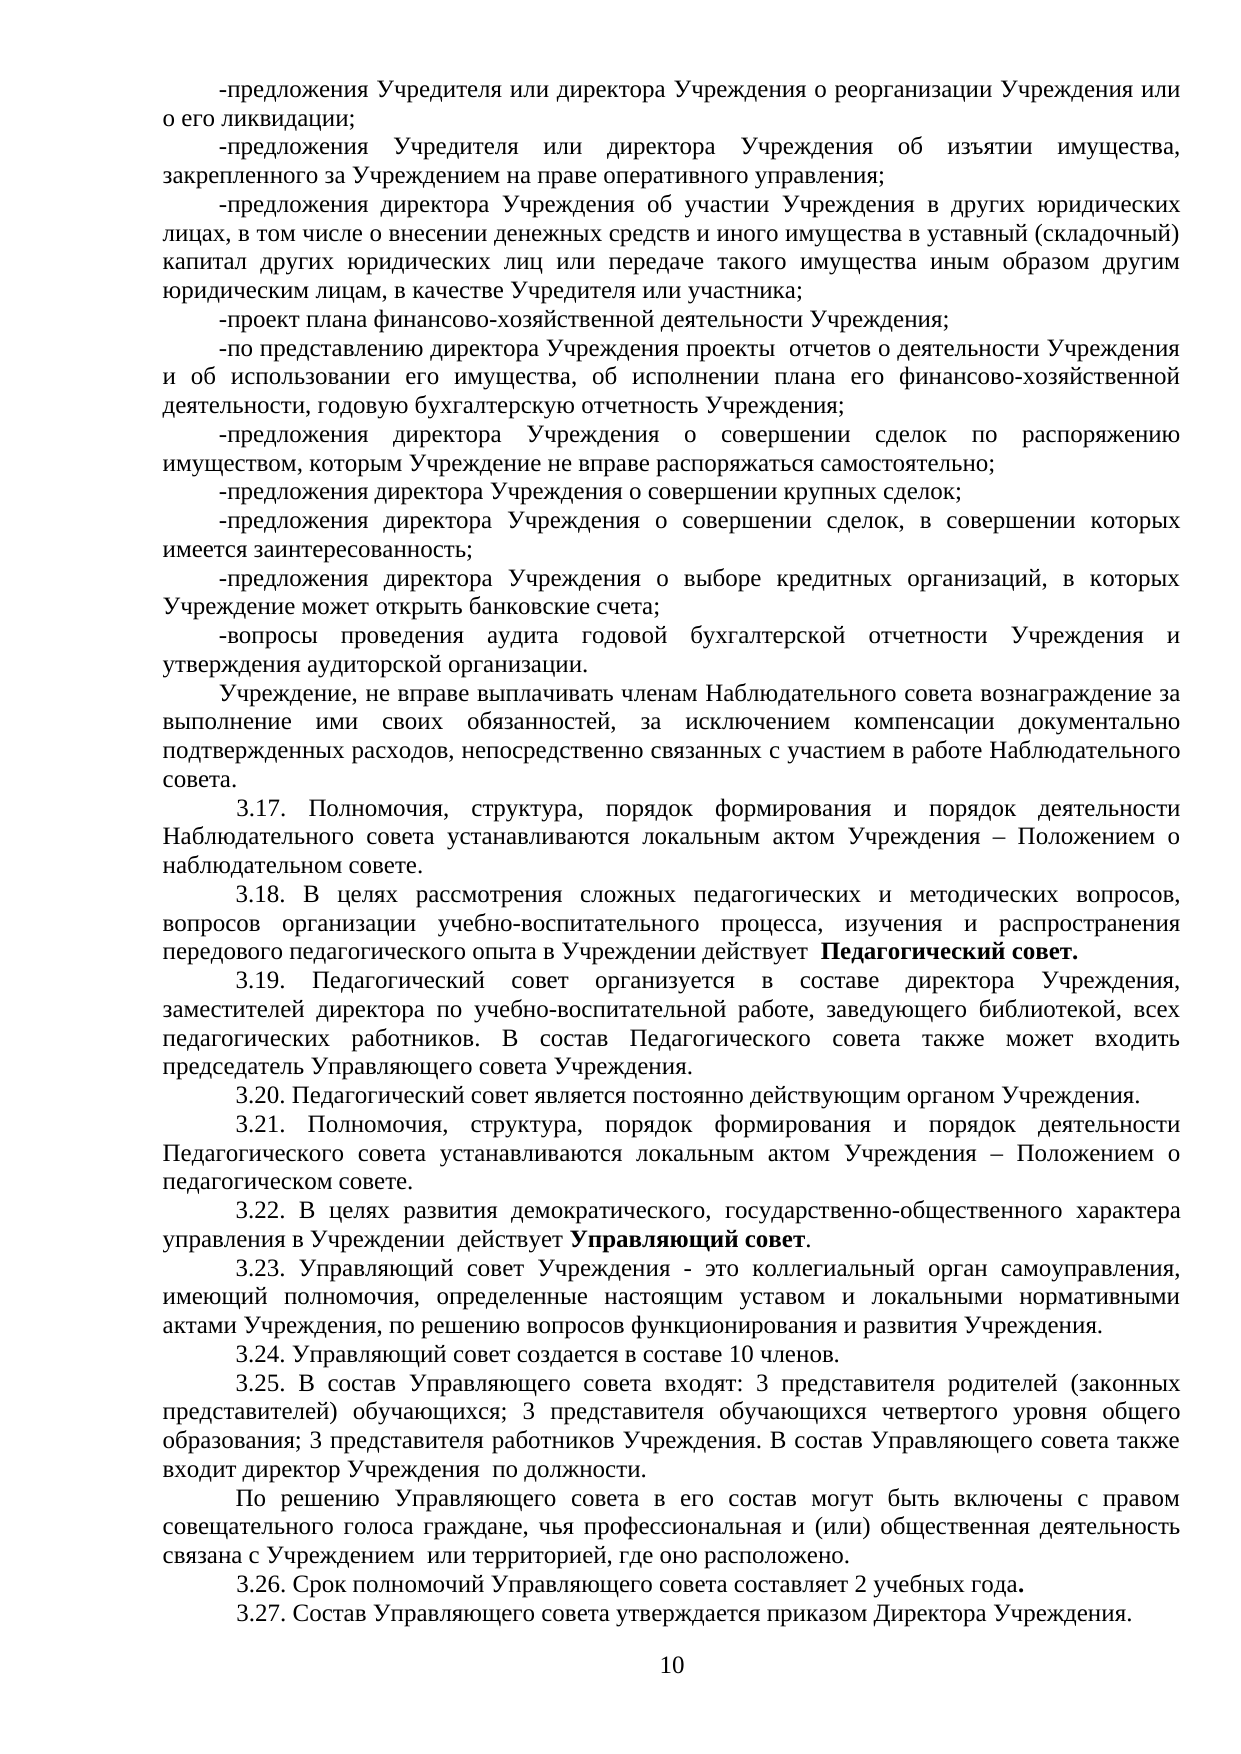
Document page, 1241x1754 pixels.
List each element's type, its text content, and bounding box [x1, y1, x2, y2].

text -вопросы проведения аудита годовой бухгалтерской отчетности Учреждения и утверждения аудиторской организации. [162, 620, 1181, 678]
text -предложения директора Учреждения о совершении крупных сделок; [162, 476, 1181, 505]
text 3.24. Управляющий совет создается в составе 10 членов. [162, 1339, 1181, 1368]
text 3.22. В целях развития демократического, государственно-общественного характера управления в Учреждении действует Управляющий совет. [162, 1195, 1181, 1253]
text -предложения директора Учреждения об участии Учреждения в других юридических лицах, в том числе о внесении денежных средств и иного имущества в уставный (складочный) капитал других юридических лиц или передаче такого имущества иным образом другим юридическим лицам, в качестве Учредителя или участника; [162, 189, 1181, 304]
text 3.19. Педагогический совет организуется в составе директора Учреждения, заместителей директора по учебно-воспитательной работе, заведующего библиотекой, всех педагогических работников. В состав Педагогического совета также может входить председатель Управляющего совета Учреждения. [162, 965, 1181, 1080]
text -предложения Учредителя или директора Учреждения об изъятии имущества, закрепленного за Учреждением на праве оперативного управления; [162, 131, 1181, 189]
text 3.27. Состав Управляющего совета утверждается приказом Директора Учреждения. [162, 1598, 1181, 1626]
text 3.26. Срок полномочий Управляющего совета составляет 2 учебных года. [162, 1569, 1181, 1598]
text 3.23. Управляющий совет Учреждения - это коллегиальный орган самоуправления, имеющий полномочия, определенные настоящим уставом и локальными нормативными актами Учреждения, по решению вопросов функционирования и развития Учреждения. [162, 1253, 1181, 1339]
text По решению Управляющего совета в его состав могут быть включены с правом совещательного голоса граждане, чья профессиональная и (или) общественная деятельность связана с Учреждением или территорией, где оно расположено. [162, 1483, 1181, 1569]
text -предложения директора Учреждения о совершении сделок, в совершении которых имеется заинтересованность; [162, 505, 1181, 563]
text 3.17. Полномочия, структура, порядок формирования и порядок деятельности Наблюдательного совета устанавливаются локальным актом Учреждения – Положением о наблюдательном совете. [162, 793, 1181, 879]
text 3.25. В состав Управляющего совета входят: 3 представителя родителей (законных представителей) обучающихся; 3 представителя обучающихся четвертого уровня общего образования; 3 представителя работников Учреждения. В состав Управляющего совета также входит директор Учреждения по должности. [162, 1368, 1181, 1483]
text -предложения директора Учреждения о выборе кредитных организаций, в которых Учреждение может открыть банковские счета; [162, 563, 1181, 620]
text 3.18. В целях рассмотрения сложных педагогических и методических вопросов, вопросов организации учебно-воспитательного процесса, изучения и распространения передового педагогического опыта в Учреждении действует Педагогический совет. [162, 879, 1181, 965]
text 3.21. Полномочия, структура, порядок формирования и порядок деятельности Педагогического совета устанавливаются локальным актом Учреждения – Положением о педагогическом совете. [162, 1109, 1181, 1195]
text -предложения директора Учреждения о совершении сделок по распоряжению имуществом, которым Учреждение не вправе распоряжаться самостоятельно; [162, 419, 1181, 476]
text -по представлению директора Учреждения проекты отчетов о деятельности Учреждения и об использовании его имущества, об исполнении плана его финансово-хозяйственной деятельности, годовую бухгалтерскую отчетность Учреждения; [162, 333, 1181, 419]
text Учреждение, не вправе выплачивать членам Наблюдательного совета вознаграждение за выполнение ими своих обязанностей, за исключением компенсации документально подтвержденных расходов, непосредственно связанных с участием в работе Наблюдательного совета. [162, 678, 1181, 793]
text 3.20. Педагогический совет является постоянно действующим органом Учреждения. [162, 1080, 1181, 1109]
text -предложения Учредителя или директора Учреждения о реорганизации Учреждения или о его ликвидации; [162, 74, 1181, 131]
text -проект плана финансово-хозяйственной деятельности Учреждения; [162, 304, 1181, 333]
